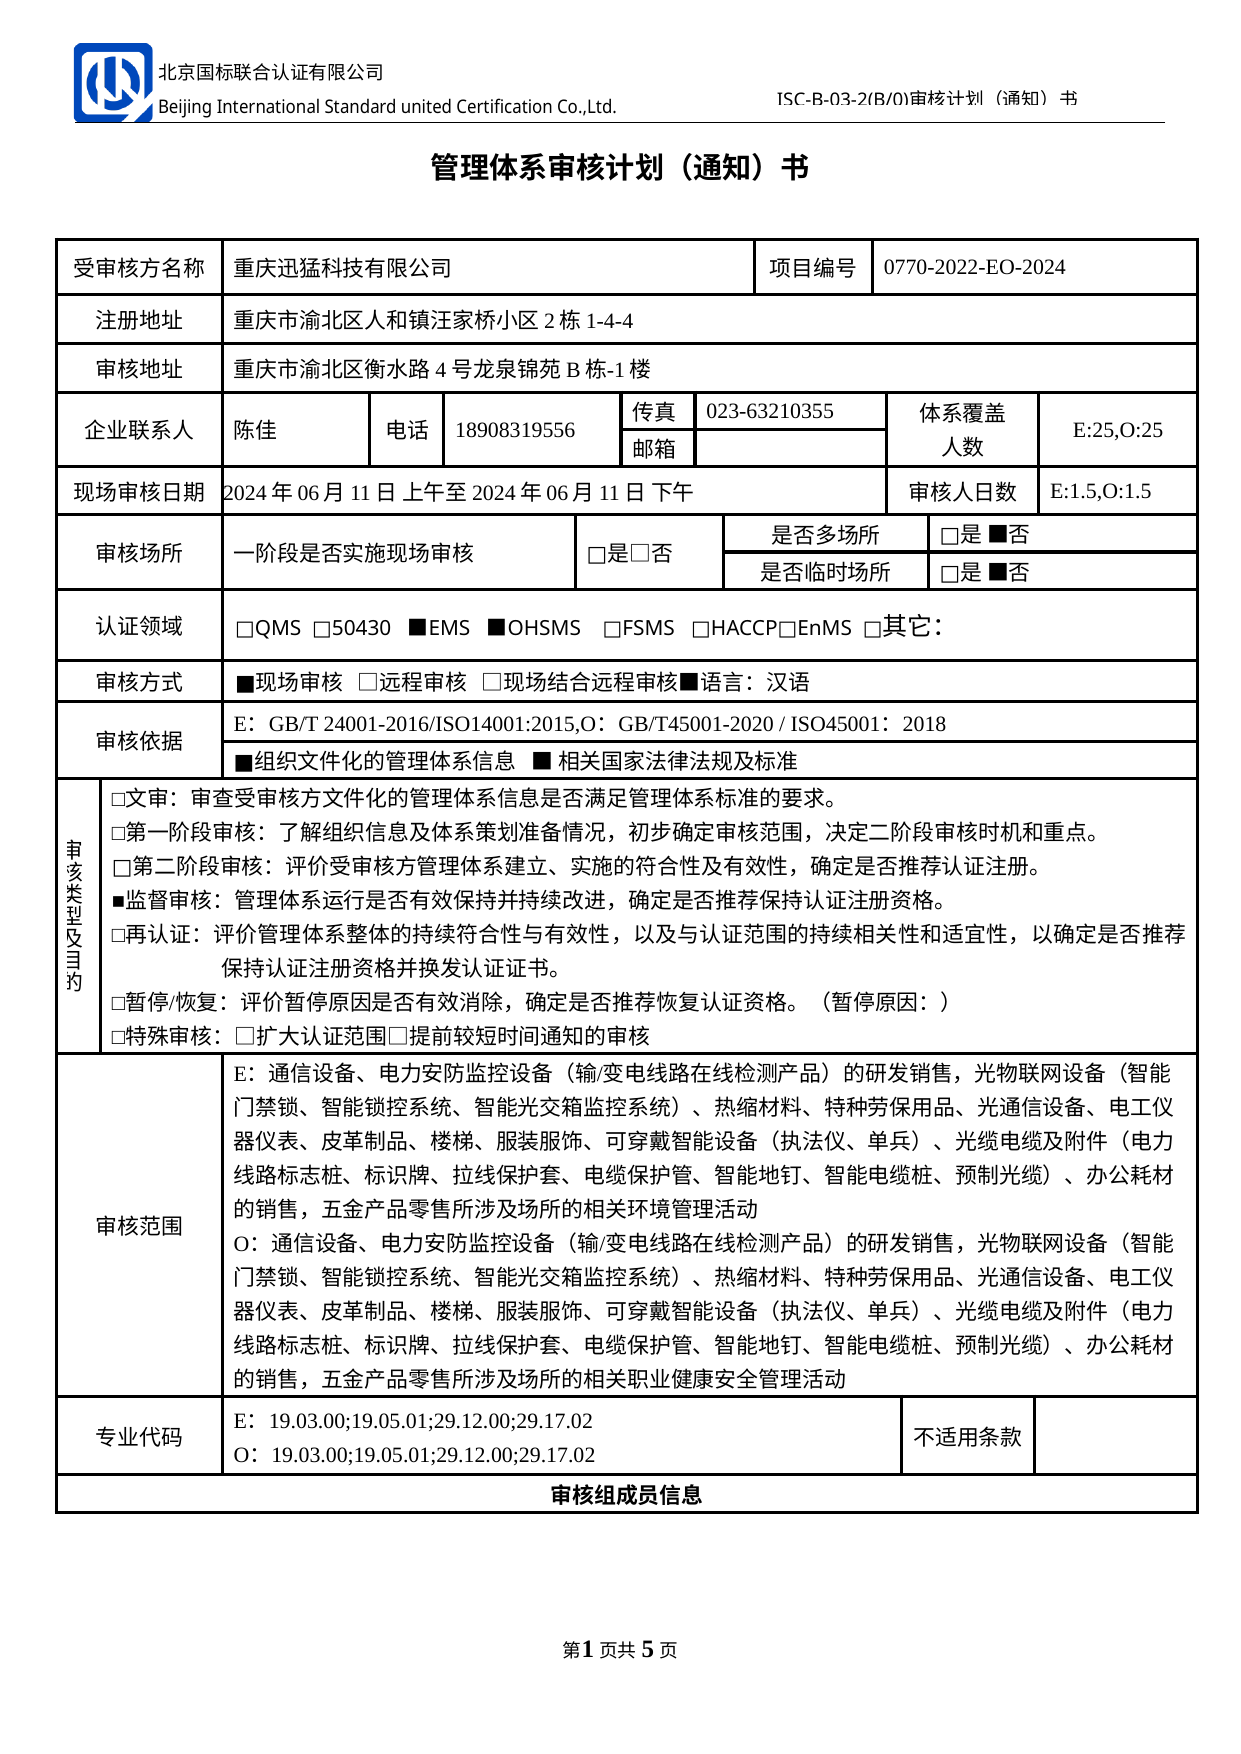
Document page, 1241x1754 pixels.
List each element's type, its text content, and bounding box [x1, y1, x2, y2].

picture [73, 43, 153, 123]
table_cell 不适用条款 [903, 1398, 1033, 1473]
table_cell 审核地址 [58, 345, 221, 391]
table_cell 2024年06月11日 上午至2024年06月11日 下午 [224, 468, 885, 513]
table_cell E：19.03.00;19.05.01;29.12.00;29.17.02 O：19.03.00;19.05.01;29.12.00;29.17.02 [224, 1398, 900, 1473]
table_cell 审核类型及目的 [58, 780, 99, 1052]
table_cell 体系覆盖 人数 [888, 394, 1037, 465]
table_cell □QMS □50430 ■EMS ■OHSMS □FSMS □HACCP□EnMS □其它： [224, 591, 1196, 658]
table_cell 审核范围 [58, 1055, 221, 1394]
table_cell E:1.5,O:1.5 [1040, 468, 1196, 513]
table_cell [1036, 1398, 1196, 1473]
table_cell 电话 [371, 394, 442, 465]
table_header 重庆迅猛科技有限公司 [224, 241, 753, 293]
table_cell 重庆市渝北区人和镇汪家桥小区2栋1-4-4 [224, 296, 1196, 342]
table_cell 认证领域 [58, 591, 221, 658]
text 管理体系审核计划（通知）书 [75, 131, 1165, 199]
table_cell 传真 [623, 394, 693, 428]
table_cell 现场审核日期 [58, 468, 221, 513]
table_cell E:25,O:25 [1040, 394, 1196, 465]
table_cell 审核依据 [58, 703, 221, 777]
table_header 项目编号 [756, 241, 871, 293]
table_cell 审核人日数 [888, 468, 1037, 513]
table_cell 18908319556 [445, 394, 619, 465]
table_cell 专业代码 [58, 1398, 221, 1473]
table_cell ■现场审核 □远程审核 □现场结合远程审核■语言：汉语 [224, 662, 1196, 700]
table_cell 一阶段是否实施现场审核 [224, 516, 574, 587]
table_cell 023-63210355 [697, 394, 885, 428]
table_cell 陈佳 [224, 394, 368, 465]
table_cell 是否多场所 [725, 516, 927, 550]
table_header 0770-2022-EO-2024 [874, 241, 1196, 293]
table_cell □是 ■否 [930, 516, 1196, 550]
table_cell 重庆市渝北区衡水路 4 号龙泉锦苑 B栋-1楼 [224, 345, 1196, 391]
table_cell 审核场所 [58, 516, 221, 587]
table_cell □是 ■否 [930, 554, 1196, 587]
table_cell 注册地址 [58, 296, 221, 342]
table_cell 邮箱 [623, 431, 693, 465]
table_cell 是否临时场所 [725, 554, 927, 587]
table_cell [697, 431, 885, 465]
table_cell □是□否 [577, 516, 722, 587]
table_cell 审核组成员信息 [58, 1476, 1196, 1511]
table_header 受审核方名称 [58, 241, 221, 293]
table_cell E：GB/T 24001-2016/ISO14001:2015,O：GB/T45001-2020 / ISO45001：2018 [224, 703, 1196, 740]
table_cell 审核方式 [58, 662, 221, 700]
table_cell E：通信设备、电力安防监控设备（输/变电线路在线检测产品）的研发销售，光物联网设备（智能门禁锁、智能锁控系统、智能光交箱监控系统）、热缩材料、特种劳保用品、光通信设备、电工仪器仪表、皮革制品、楼梯、服装服饰、可穿戴智能设备（执法仪、单兵）、光缆电缆及附件（电力线路标志桩、标识牌、拉线保护套、电缆保护管、智能地钉、智能电缆桩、预制光缆）、办公耗材的销售，五金产品零售所涉及场所的相关环境管理活动 O：通信设备、电力安防监控设备（输/变电线路在线检测产品）的研发销售，光物联网设备（智能门禁锁、智能锁控系统、智能光交箱监控系统）、热缩材料、特种劳保用品、光通信设备、电工仪器仪表、皮革制品、楼梯、服装服饰、可穿戴智能设备（执法仪、单兵）、光缆电缆及附件（电力线路标志桩、标识牌、拉线保护套、电缆保护管、智能地钉、智能电缆桩、预制光缆）、办公耗材的销售，五金产品零售所涉及场所的相关职业健康安全管理活动 [224, 1055, 1196, 1394]
table_cell □文审：审查受审核方文件化的管理体系信息是否满足管理体系标准的要求。 □第一阶段审核：了解组织信息及体系策划准备情况，初步确定审核范围，决定二阶段审核时机和重点。 □第二阶段审核：评价受审核方管理体系建立、实施的符合性及有效性，确定是否推荐认证注册。 ■监督审核：管理体系运行是否有效保持并持续改进，确定是否推荐保持认证注册资格。 □再认证：评价管理体系整体的持续符合性与有效性，以及与认证范围的持续相关性和适宜性，以确定是否推荐保持认证注册资格并换发认证证书。 □暂停/恢复：评价暂停原因是否有效消除，确定是否推荐恢复认证资格。（暂停原因：） □特殊审核：□扩大认证范围□提前较短时间通知的审核 [102, 780, 1196, 1052]
table_cell ■组织文件化的管理体系信息 ■ 相关国家法律法规及标准 [224, 743, 1196, 777]
table_cell 企业联系人 [58, 394, 221, 465]
